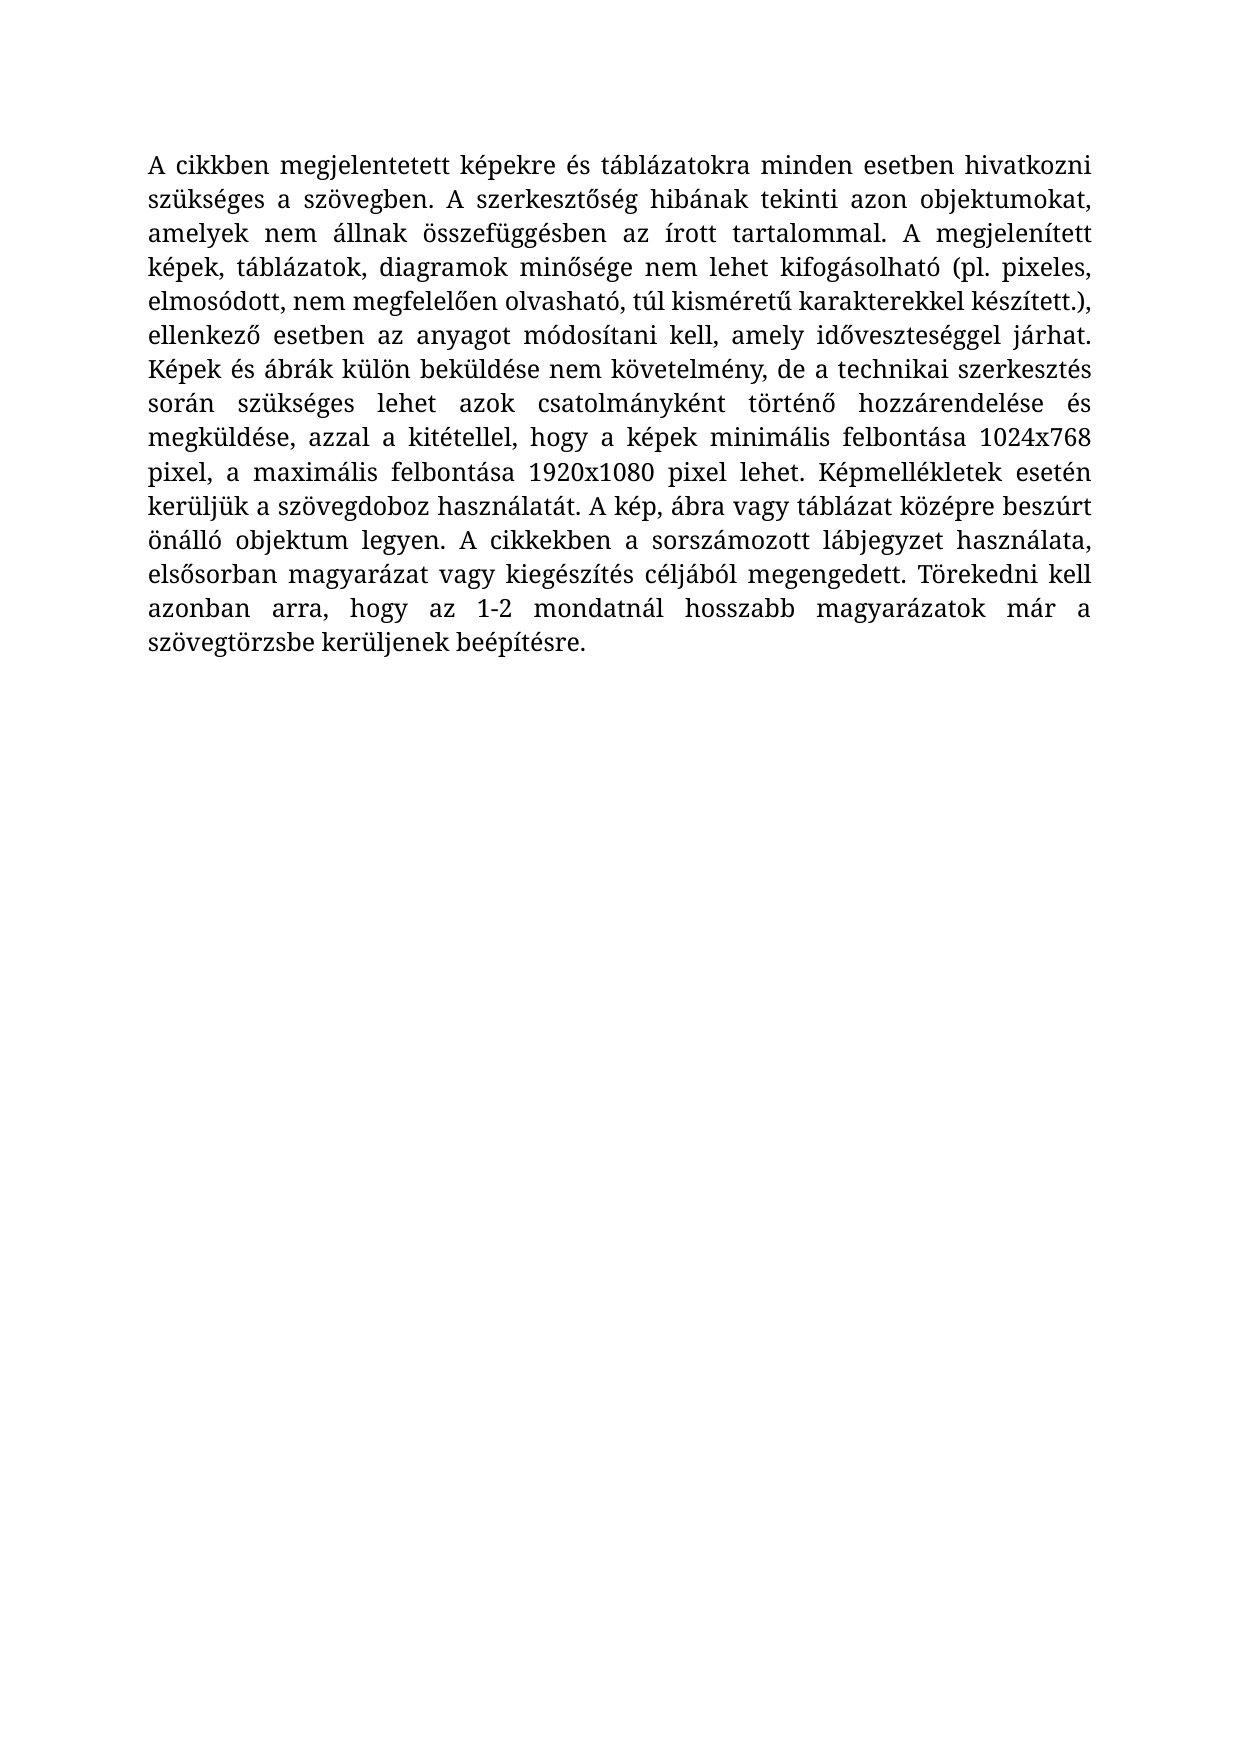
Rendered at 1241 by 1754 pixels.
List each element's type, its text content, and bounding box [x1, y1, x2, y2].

text A cikkben megjelentetett képekre és táblázatokra minden esetben hivatkozni szükséges a szövegben. A szerkesztőség hibának tekinti azon objektumokat, amelyek nem állnak összefüggésben az írott tartalommal. A megjelenített képek, táblázatok, diagramok minősége nem lehet kifogásolható (pl. pixeles, elmosódott, nem megfelelően olvasható, túl kisméretű karakterekkel készített.), ellenkező esetben az anyagot módosítani kell, amely időveszteséggel járhat. Képek és ábrák külön beküldése nem követelmény, de a technikai szerkesztés során szükséges lehet azok csatolmányként történő hozzárendelése és megküldése, azzal a kitétellel, hogy a képek minimális felbontása 1024x768 pixel, a maximális felbontása 1920x1080 pixel lehet. Képmellékletek esetén kerüljük a szövegdoboz használatát. A kép, ábra vagy táblázat középre beszúrt önálló objektum legyen. A cikkekben a sorszámozott lábjegyzet használata, elsősorban magyarázat vagy kiegészítés céljából megengedett. Törekedni kell azonban arra, hogy az 1-2 mondatnál hosszabb magyarázatok már a szövegtörzsbe kerüljenek beépítésre. [148, 148, 1093, 658]
